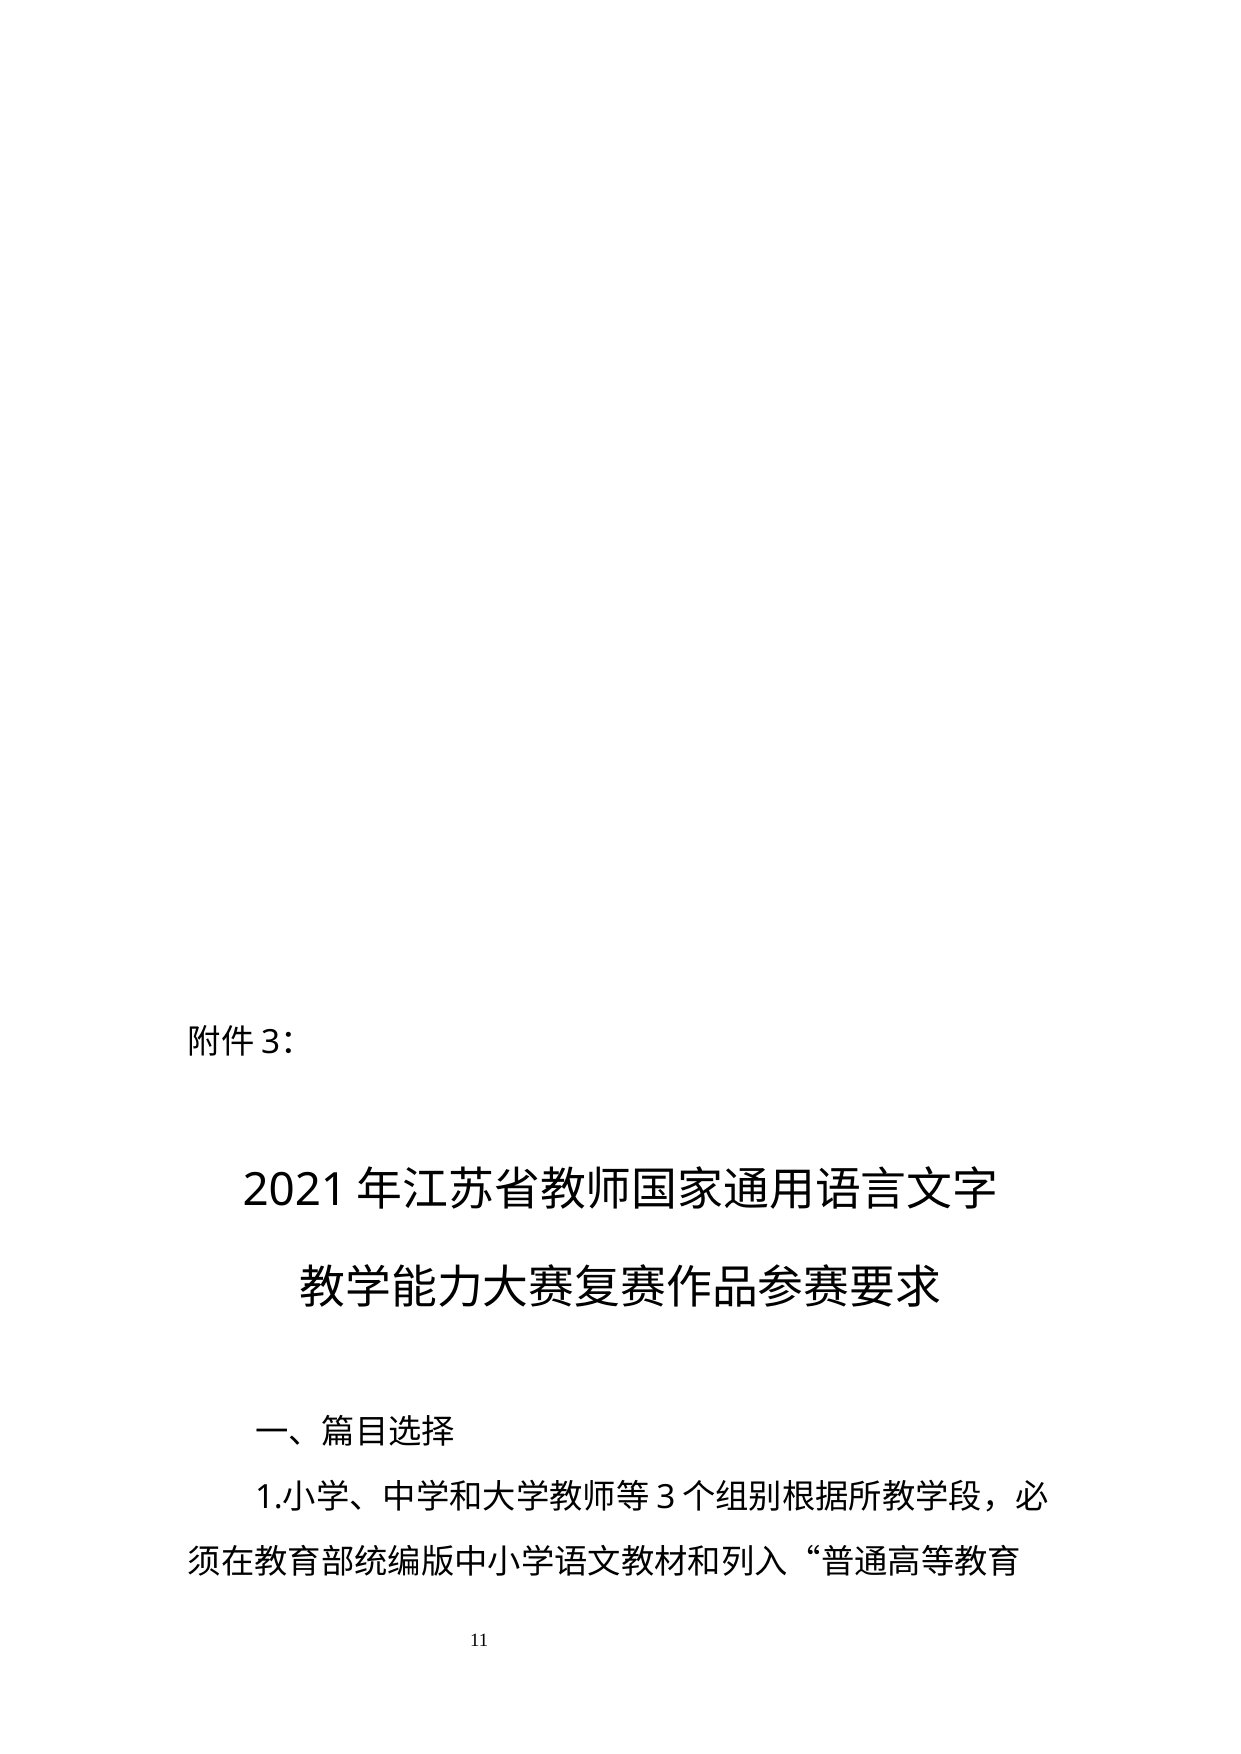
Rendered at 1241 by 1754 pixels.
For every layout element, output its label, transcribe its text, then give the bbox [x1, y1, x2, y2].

text 教学能力大赛复赛作品参赛要求 [187, 1234, 1053, 1332]
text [187, 1462, 1053, 1592]
text 2021年江苏省教师国家通用语言文字 [187, 1137, 1053, 1234]
text 一、篇目选择 [187, 1397, 1053, 1462]
text 附件3： [187, 1007, 1053, 1072]
